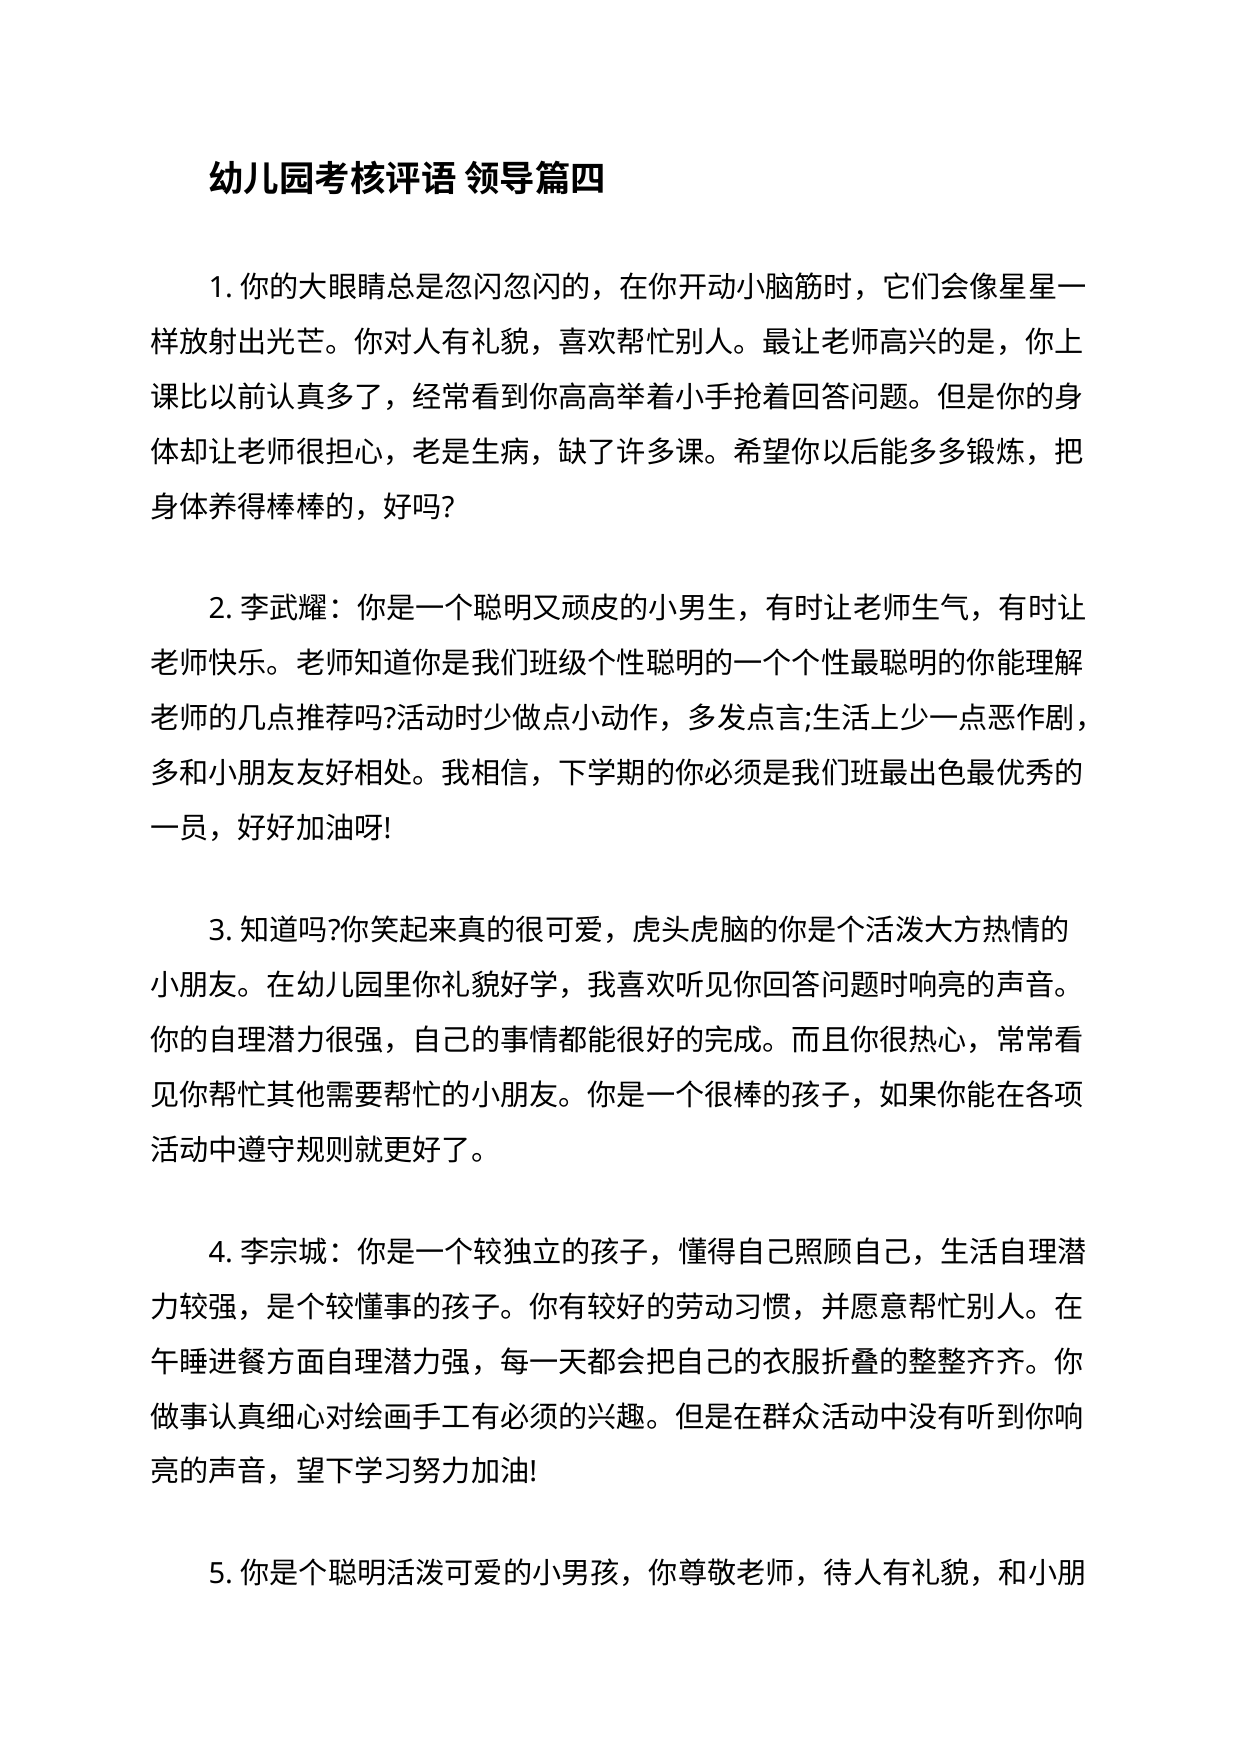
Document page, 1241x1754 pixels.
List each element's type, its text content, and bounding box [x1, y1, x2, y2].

text 4. 李宗城：你是一个较独立的孩子，懂得自己照顾自己，生活自理潜力较强，是个较懂事的孩子。你有较好的劳动习惯，并愿意帮忙别人。在午睡进餐方面自理潜力强，每一天都会把自己的衣服折叠的整整齐齐。你做事认真细心对绘画手工有必须的兴趣。但是在群众活动中没有听到你响亮的声音，望下学习努力加油! [150, 1228, 1090, 1490]
text 3. 知道吗?你笑起来真的很可爱，虎头虎脑的你是个活泼大方热情的小朋友。在幼儿园里你礼貌好学，我喜欢听见你回答问题时响亮的声音。你的自理潜力很强，自己的事情都能很好的完成。而且你很热心，常常看见你帮忙其他需要帮忙的小朋友。你是一个很棒的孩子，如果你能在各项活动中遵守规则就更好了。 [150, 907, 1090, 1169]
text 幼儿园考核评语 领导篇四 [150, 150, 1090, 201]
text 2. 李武耀：你是一个聪明又顽皮的小男生，有时让老师生气，有时让老师快乐。老师知道你是我们班级个性聪明的一个个性最聪明的你能理解老师的几点推荐吗?活动时少做点小动作，多发点言;生活上少一点恶作剧，多和小朋友友好相处。我相信，下学期的你必须是我们班最出色最优秀的一员，好好加油呀! [150, 585, 1090, 847]
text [150, 1550, 1090, 1592]
text 1. 你的大眼睛总是忽闪忽闪的，在你开动小脑筋时，它们会像星星一样放射出光芒。你对人有礼貌，喜欢帮忙别人。最让老师高兴的是，你上课比以前认真多了，经常看到你高高举着小手抢着回答问题。但是你的身体却让老师很担心，老是生病，缺了许多课。希望你以后能多多锻炼，把身体养得棒棒的，好吗? [150, 263, 1090, 526]
